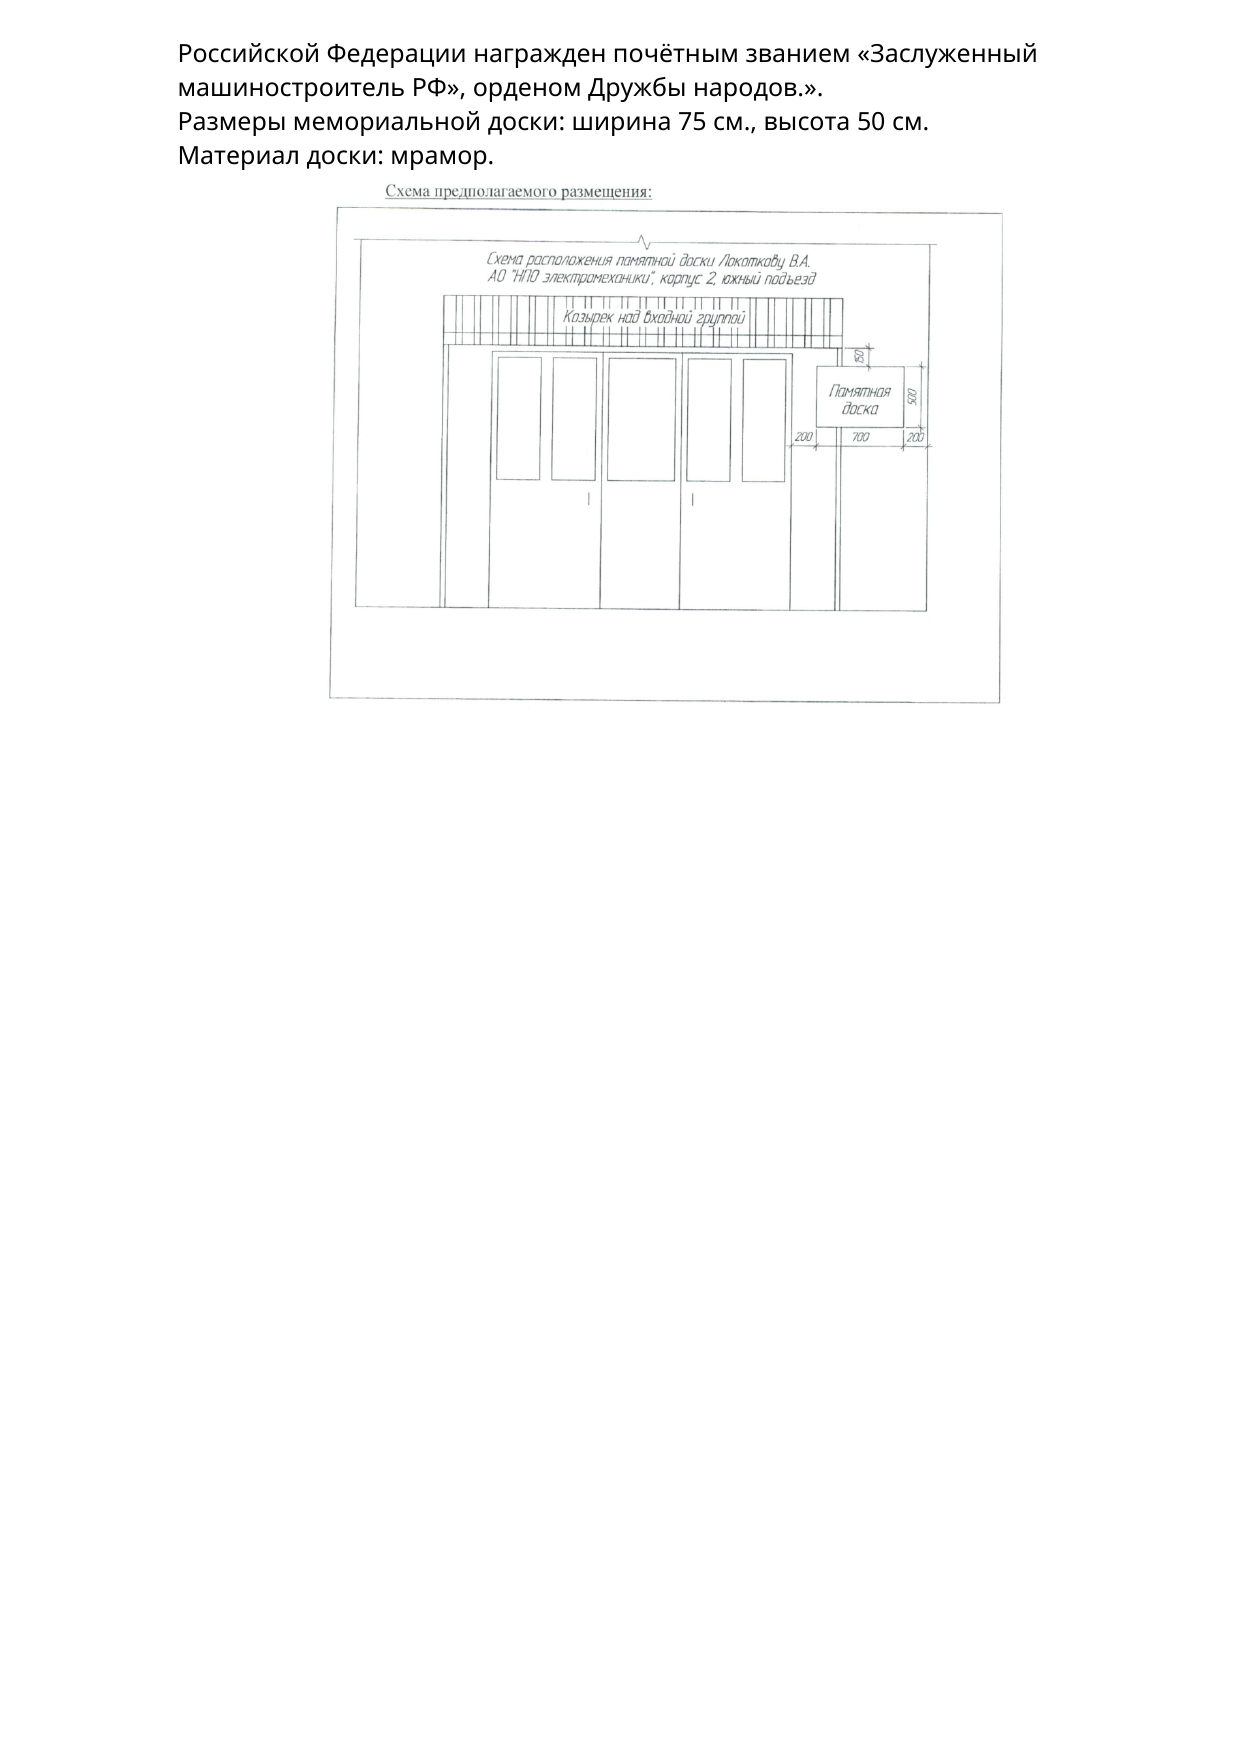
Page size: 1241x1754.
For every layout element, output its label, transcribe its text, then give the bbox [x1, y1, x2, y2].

text Размеры мемориальной доски: ширина 75 см., высота 50 см. [177, 103, 1181, 138]
picture [301, 181, 1023, 714]
text Материал доски: мрамор. [177, 138, 1181, 172]
